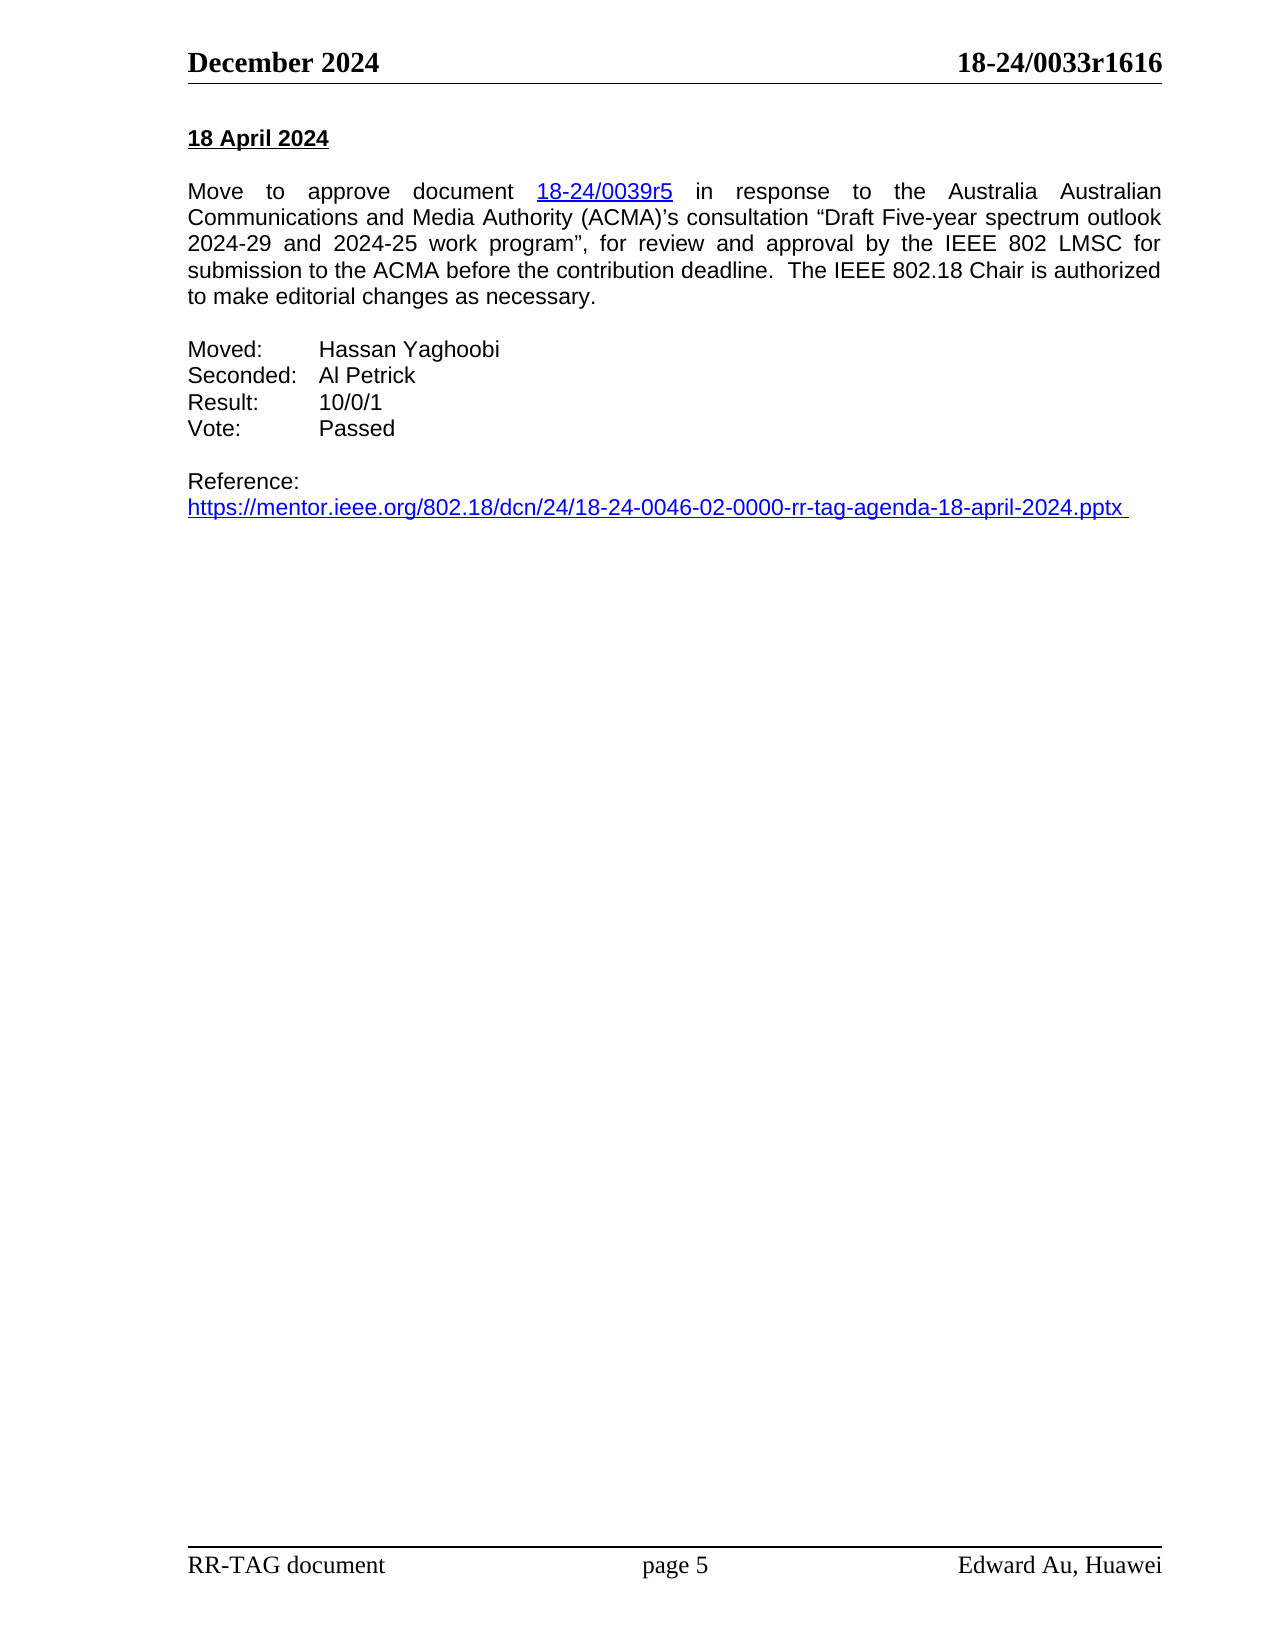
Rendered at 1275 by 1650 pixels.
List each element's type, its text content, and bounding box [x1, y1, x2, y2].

text Moved: Hassan Yaghoobi [187, 336, 1162, 362]
text Result: 10/0/1 [187, 388, 1162, 415]
text 18 April 2024 [187, 125, 1162, 151]
text Move to approve document 18-24/0039r5 in response to the Australia Australian Communications and Media Authority (ACMA)’s consultation “Draft Five-year spectrum outlook 2024-29 and 2024-25 work program”, for review and approval by the IEEE 802 LMSC for submission to the ACMA before the contribution deadline. The IEEE 802.18 Chair is authorized to make editorial changes as necessary. [187, 178, 1162, 309]
text Seconded: Al Petrick [187, 362, 1162, 388]
text https://mentor.ieee.org/802.18/dcn/24/18-24-0046-02-0000-rr-tag-agenda-18-april-2024.pptx [187, 494, 1162, 520]
text Vote: Passed [187, 415, 1162, 441]
text Reference: [187, 468, 1162, 494]
